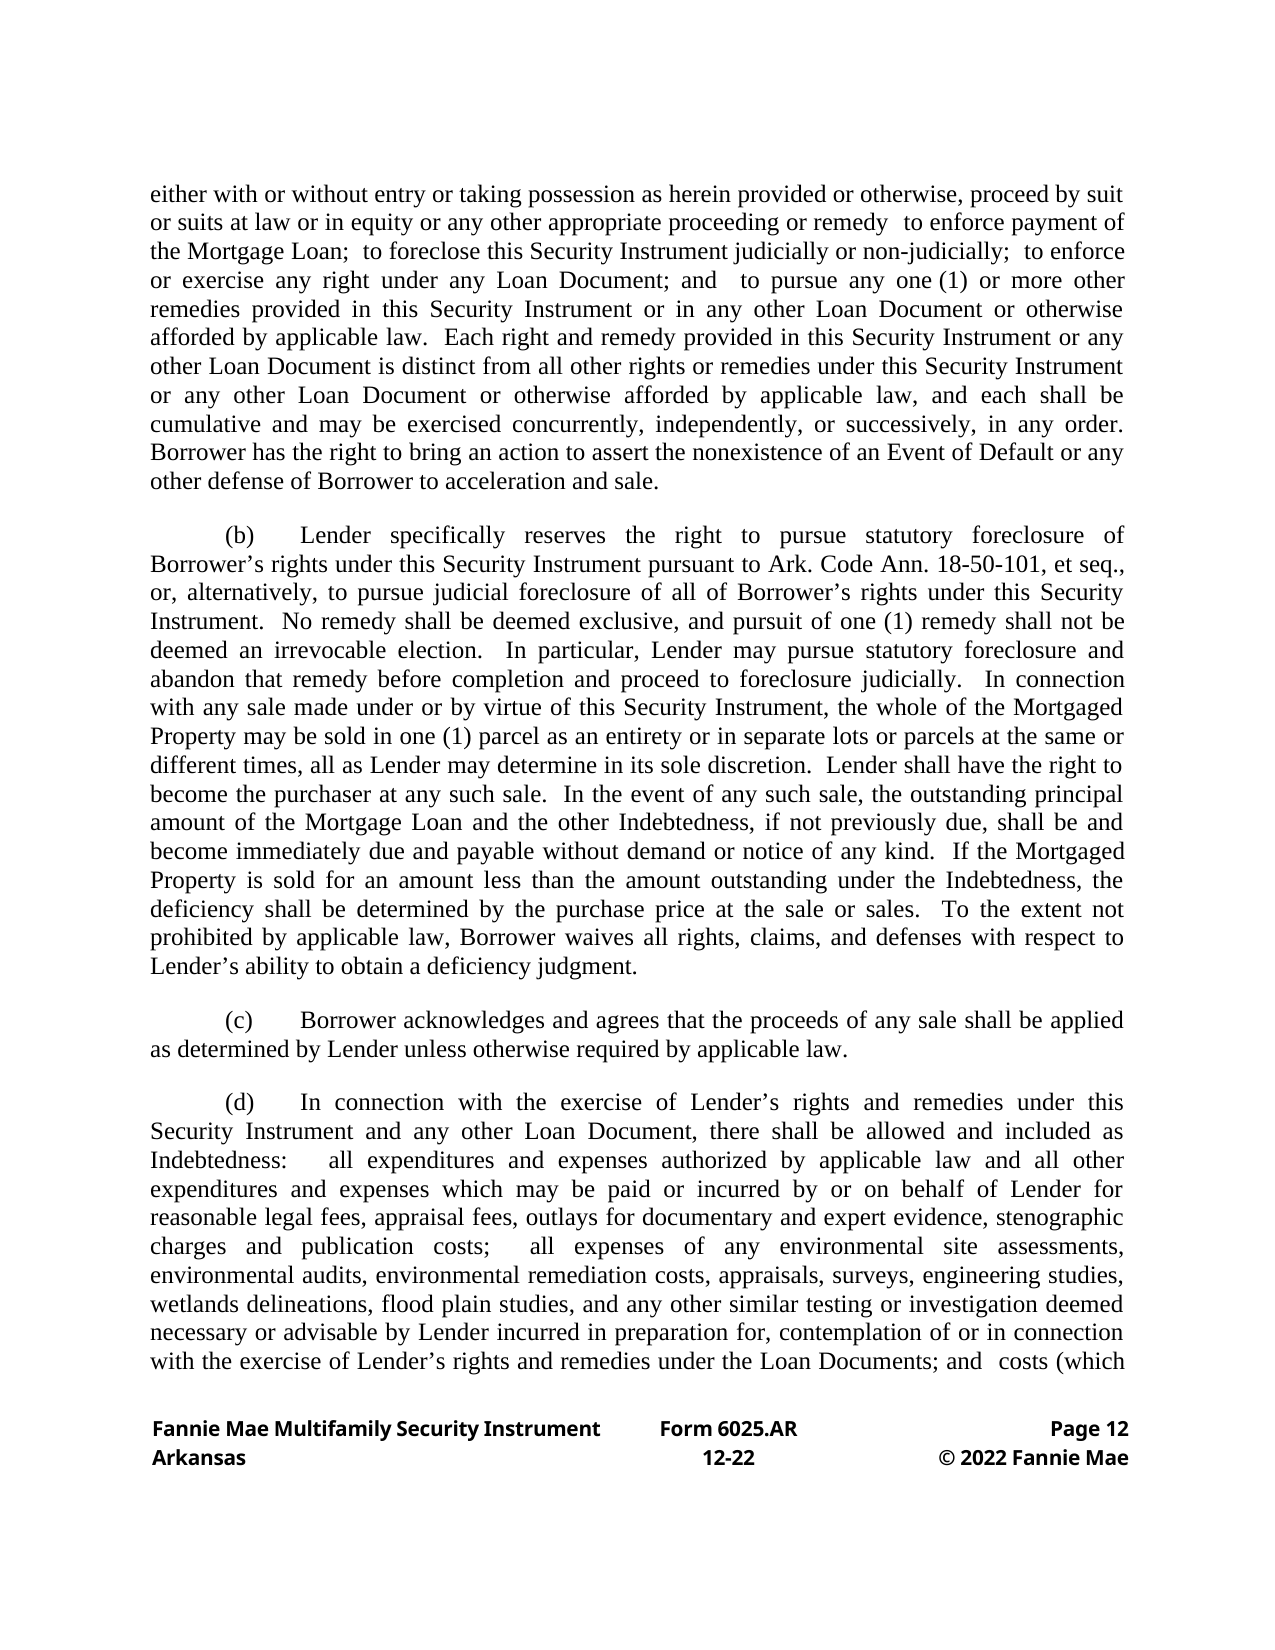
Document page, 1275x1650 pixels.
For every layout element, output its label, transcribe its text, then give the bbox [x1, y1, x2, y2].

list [150, 1087, 1125, 1375]
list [150, 179, 1125, 495]
list Borrower acknowledges and agrees that the proceeds of any sale shall be applied as determined by Lender unless otherwise required by applicable law. [150, 1005, 1125, 1062]
list Lender specifically reserves the right to pursue statutory foreclosure of Borrower’s rights under this Security Instrument pursuant to Ark. Code Ann. 18-50-101, et seq., or, alternatively, to pursue judicial foreclosure of all of Borrower’s rights under this Security Instrument. No remedy shall be deemed exclusive, and pursuit of one (1) remedy shall not be deemed an irrevocable election. In particular, Lender may pursue statutory foreclosure and abandon that remedy before completion and proceed to foreclosure judicially. In connection with any sale made under or by virtue of this Security Instrument, the whole of the Mortgaged Property may be sold in one (1) parcel as an entirety or in separate lots or parcels at the same or different times, all as Lender may determine in its sole discretion. Lender shall have the right to become the purchaser at any such sale. In the event of any such sale, the outstanding principal amount of the Mortgage Loan and the other Indebtedness, if not previously due, shall be and become immediately due and payable without demand or notice of any kind. If the Mortgaged Property is sold for an amount less than the amount outstanding under the Indebtedness, the deficiency shall be determined by the purchase price at the sale or sales. To the extent not prohibited by applicable law, Borrower waives all rights, claims, and defenses with respect to Lender’s ability to obtain a deficiency judgment. [150, 520, 1125, 980]
